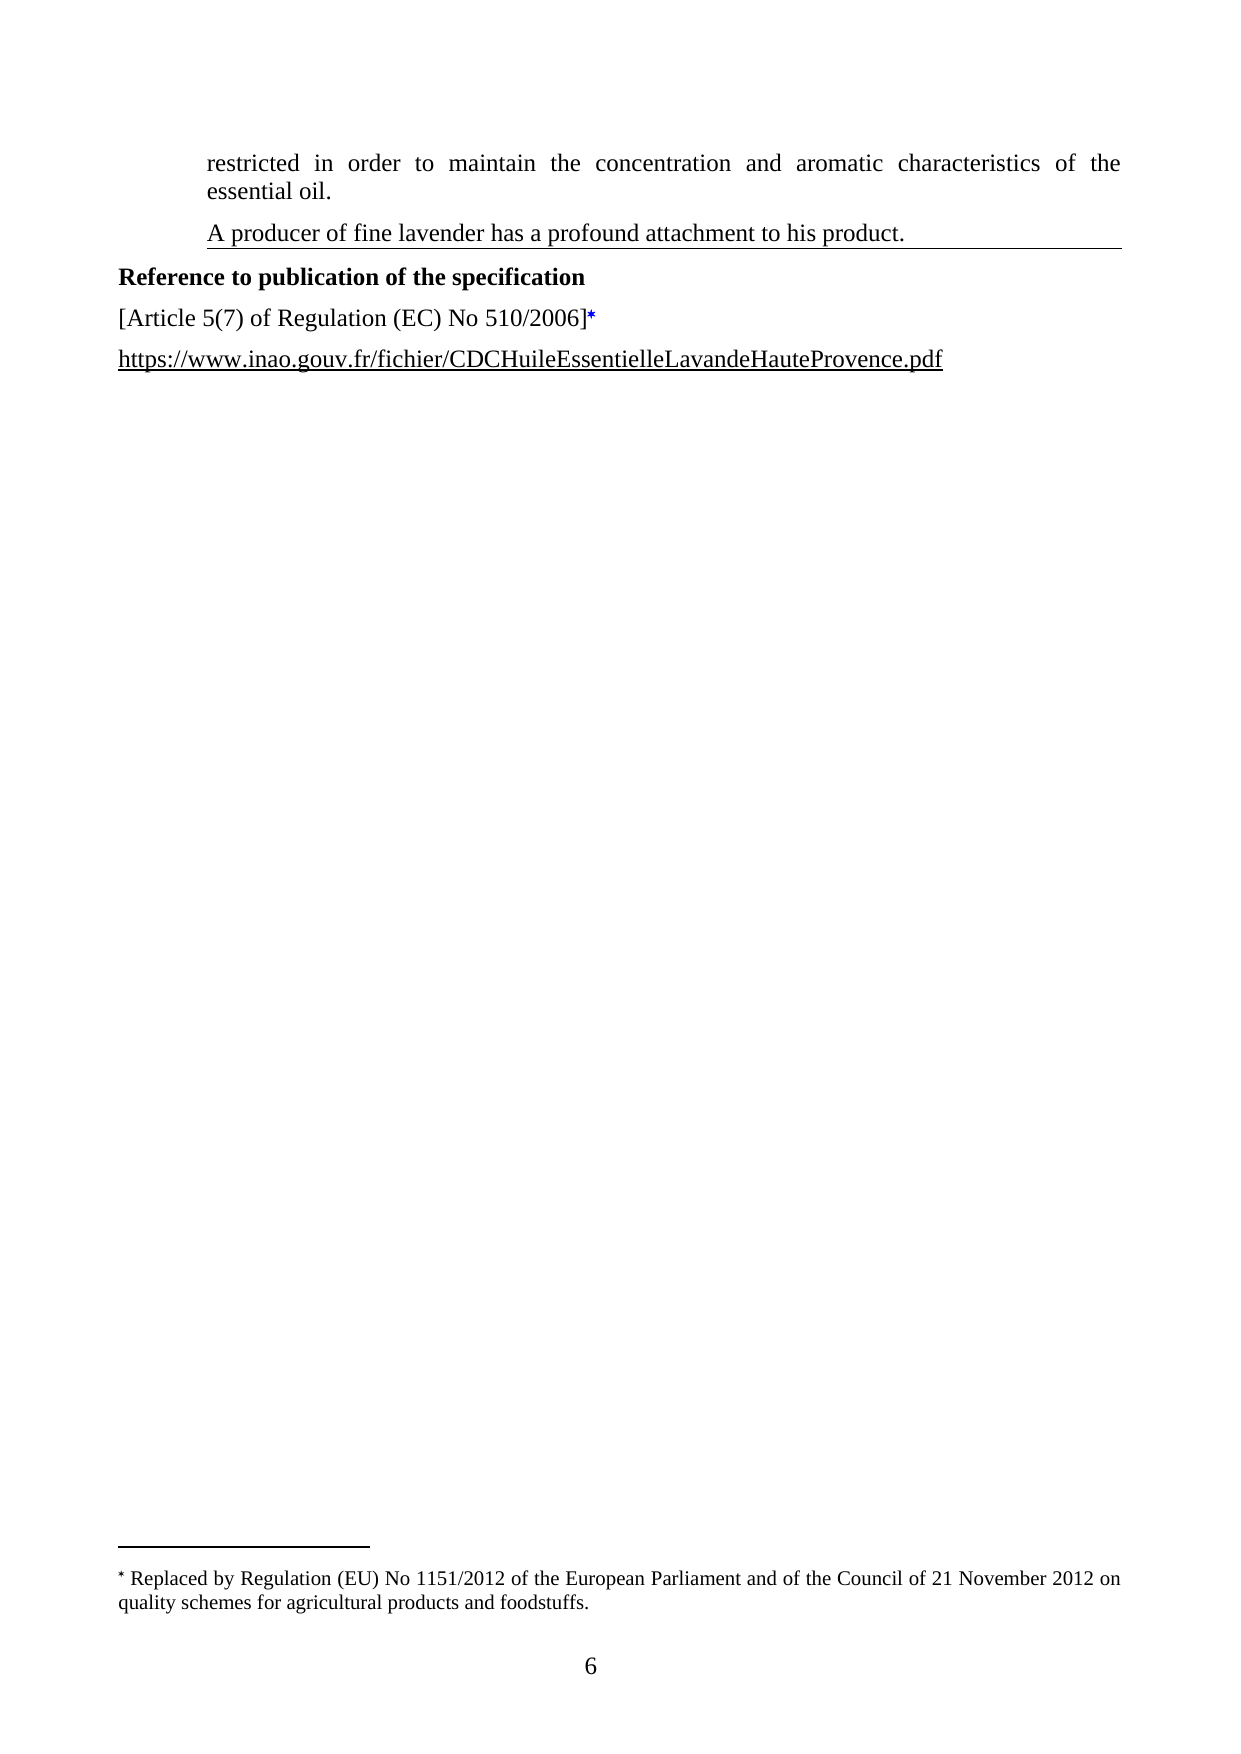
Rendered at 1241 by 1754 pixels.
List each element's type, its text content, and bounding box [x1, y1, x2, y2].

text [207, 148, 1122, 205]
text A producer of fine lavender has a profound attachment to his product. [207, 218, 1122, 248]
text https://www.inao.gouv.fr/fichier/CDCHuileEssentielleLavandeHauteProvence.pdf [118, 344, 1122, 373]
text Reference to publication of the specification [118, 262, 1122, 291]
text [Article 5(7) of Regulation (EC) No 510/2006] [118, 303, 1122, 332]
